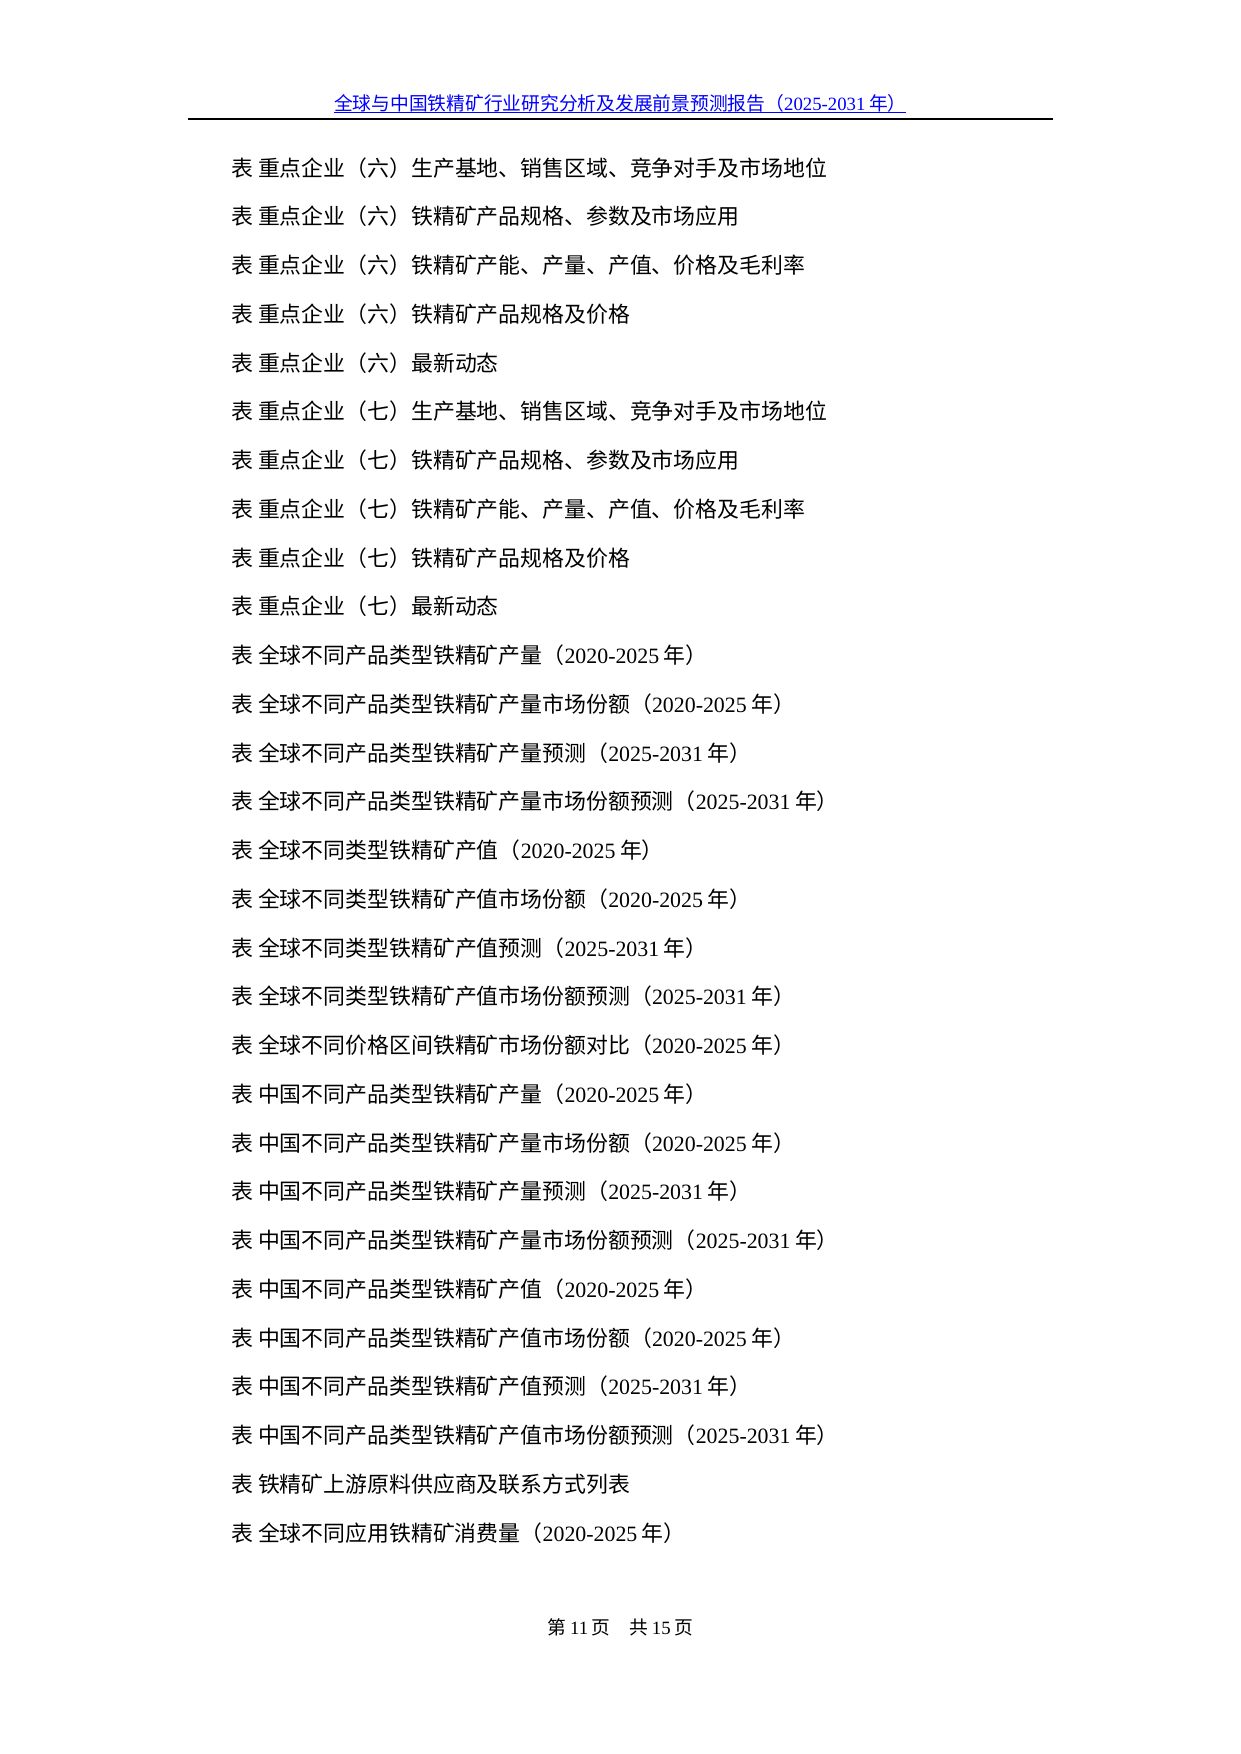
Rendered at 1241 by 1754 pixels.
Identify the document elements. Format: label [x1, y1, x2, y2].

text [187, 150, 1053, 1548]
